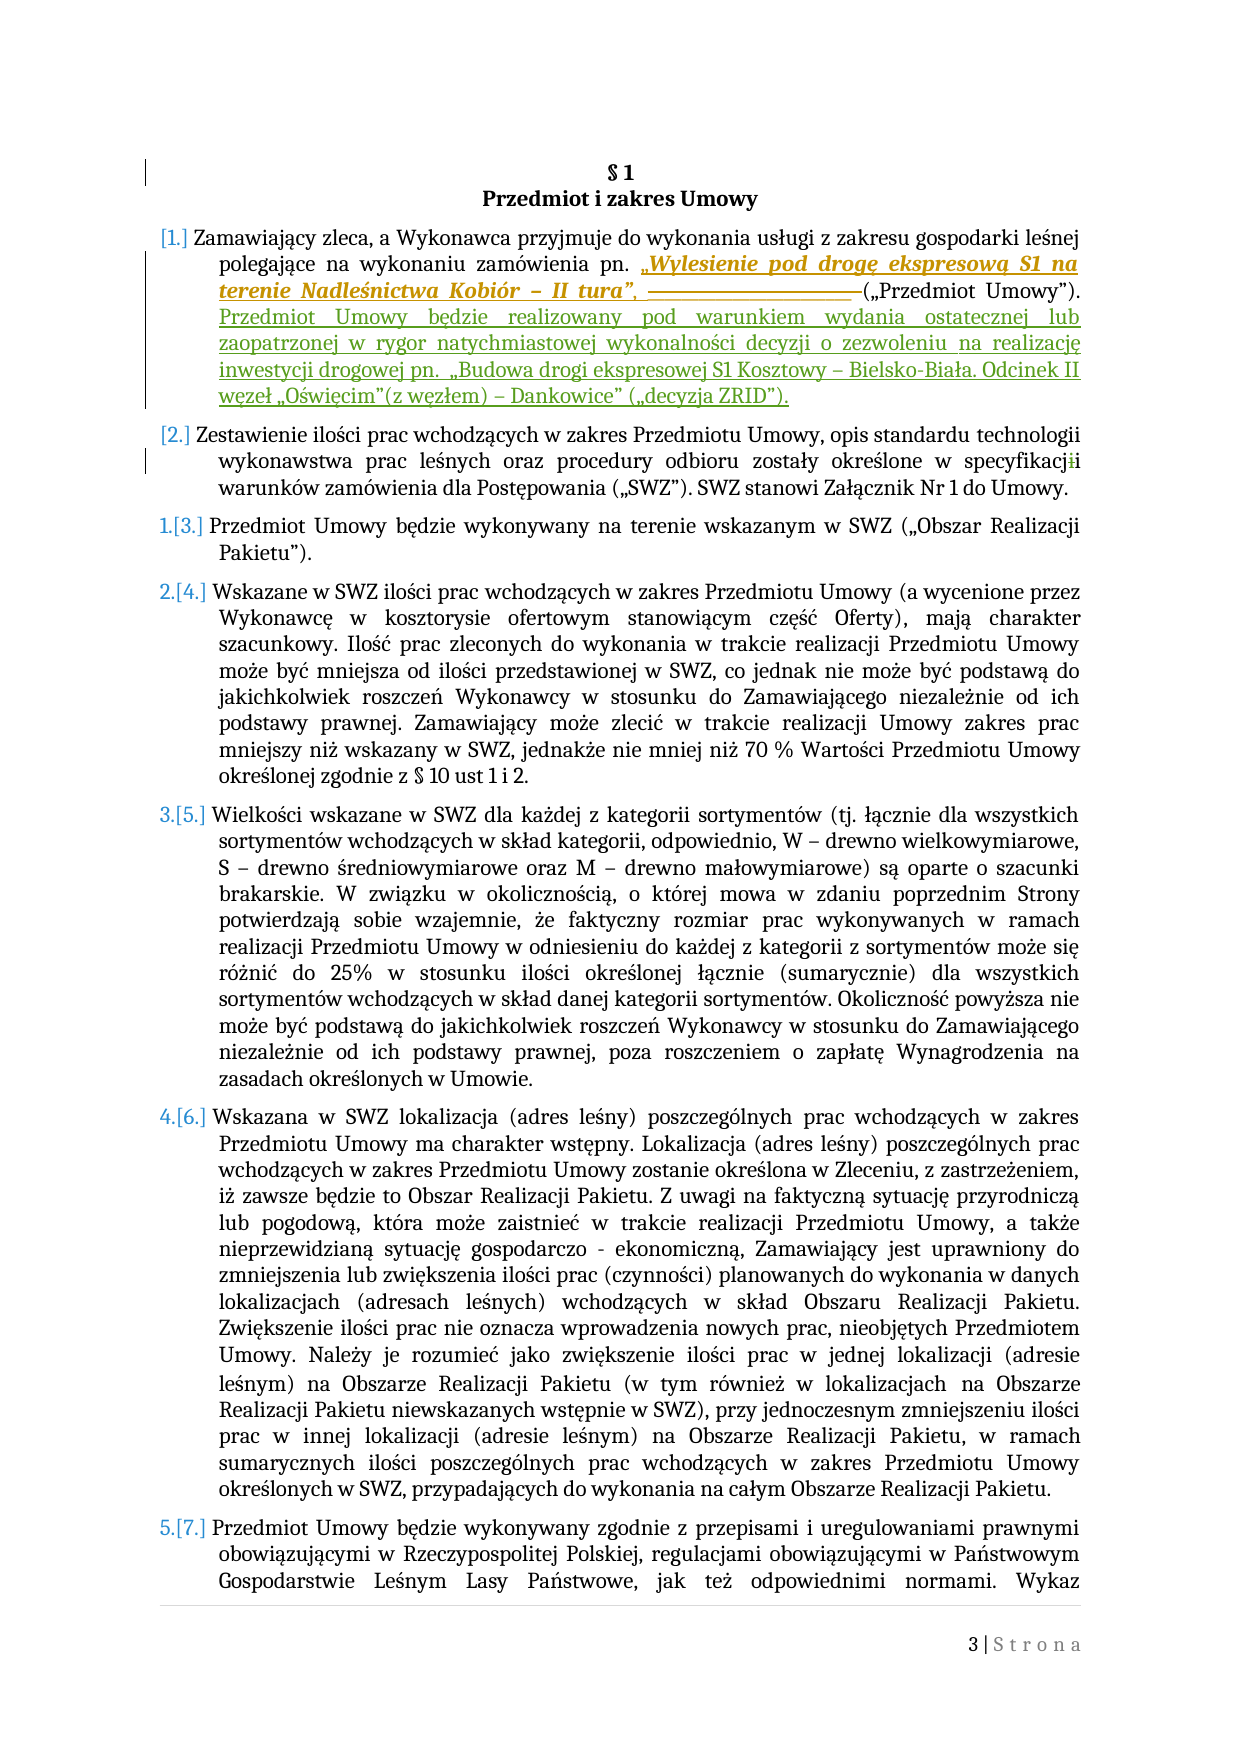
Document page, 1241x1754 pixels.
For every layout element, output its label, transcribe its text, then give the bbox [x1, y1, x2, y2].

list Przedmiot Umowy będzie wykonywany na terenie wskazanym w SWZ („Obszar Realizacji Pakietu”). [159, 513, 1081, 566]
list Wskazane w SWZ ilości prac wchodzących w zakres Przedmiotu Umowy (a wycenione przez Wykonawcę w kosztorysie ofertowym stanowiącym część Oferty), mają charakter szacunkowy. Ilość prac zleconych do wykonania w trakcie realizacji Przedmiotu Umowy może być mniejsza od ilości przedstawionej w SWZ, co jednak nie może być podstawą do jakichkolwiek roszczeń Wykonawcy w stosunku do Zamawiającego niezależnie od ich podstawy prawnej. Zamawiający może zlecić w trakcie realizacji Umowy zakres prac mniejszy niż wskazany w SWZ, jednakże nie mniej niż 70 % Wartości Przedmiotu Umowy określonej zgodnie z § 10 ust 1 i 2. [159, 578, 1081, 789]
list Wielkości wskazane w SWZ dla każdej z kategorii sortymentów (tj. łącznie dla wszystkich sortymentów wchodzących w skład kategorii, odpowiednio, W – drewno wielkowymiarowe, S – drewno średniowymiarowe oraz M – drewno małowymiarowe) są oparte o szacunki brakarskie. W związku w okolicznością, o której mowa w zdaniu poprzednim Strony potwierdzają sobie wzajemnie, że faktyczny rozmiar prac wykonywanych w ramach realizacji Przedmiotu Umowy w odniesieniu do każdej z kategorii z sortymentów może się różnić do 25% w stosunku ilości określonej łącznie (sumarycznie) dla wszystkich sortymentów wchodzących w skład danej kategorii sortymentów. Okoliczność powyższa nie może być podstawą do jakichkolwiek roszczeń Wykonawcy w stosunku do Zamawiającego niezależnie od ich podstawy prawnej, poza roszczeniem o zapłatę Wynagrodzenia na zasadach określonych w Umowie. [159, 802, 1081, 1092]
list Zamawiający zleca, a Wykonawca przyjmuje do wykonania usługi z zakresu gospodarki leśnej polegające na wykonaniu zamówienia pn. („Przedmiot Umowy”). [159, 225, 1081, 409]
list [159, 1515, 1081, 1594]
text § 1 Przedmiot i zakres Umowy [159, 159, 1081, 212]
list Zestawienie ilości prac wchodzących w zakres Przedmiotu Umowy, opis standardu technologii wykonawstwa prac leśnych oraz procedury odbioru zostały określone w specyfikacji warunków zamówienia dla Postępowania („SWZ”). SWZ stanowi Załącznik Nr 1 do Umowy. [159, 422, 1081, 501]
list Wskazana w SWZ lokalizacja (adres leśny) poszczególnych prac wchodzących w zakres Przedmiotu Umowy ma charakter wstępny. Lokalizacja (adres leśny) poszczególnych prac wchodzących w zakres Przedmiotu Umowy zostanie określona w Zleceniu, z zastrzeżeniem, iż zawsze będzie to Obszar Realizacji Pakietu. Z uwagi na faktyczną sytuację przyrodniczą lub pogodową, która może zaistnieć w trakcie realizacji Przedmiotu Umowy, a także nieprzewidzianą sytuację gospodarczo - ekonomiczną, Zamawiający jest uprawniony do zmniejszenia lub zwiększenia ilości prac (czynności) planowanych do wykonania w danych lokalizacjach (adresach leśnych) wchodzących w skład Obszaru Realizacji Pakietu. Zwiększenie ilości prac nie oznacza wprowadzenia nowych prac, nieobjętych Przedmiotem Umowy. Należy je rozumieć jako zwiększenie ilości prac w jednej lokalizacji (adresie leśnym) na Obszarze Realizacji Pakietu (w tym również w lokalizacjach na Obszarze Realizacji Pakietu niewskazanych wstępnie w SWZ), przy jednoczesnym zmniejszeniu ilości prac w innej lokalizacji (adresie leśnym) na Obszarze Realizacji Pakietu, w ramach sumarycznych ilości poszczególnych prac wchodzących w zakres Przedmiotu Umowy określonych w SWZ, przypadających do wykonania na całym Obszarze Realizacji Pakietu. [159, 1104, 1081, 1502]
